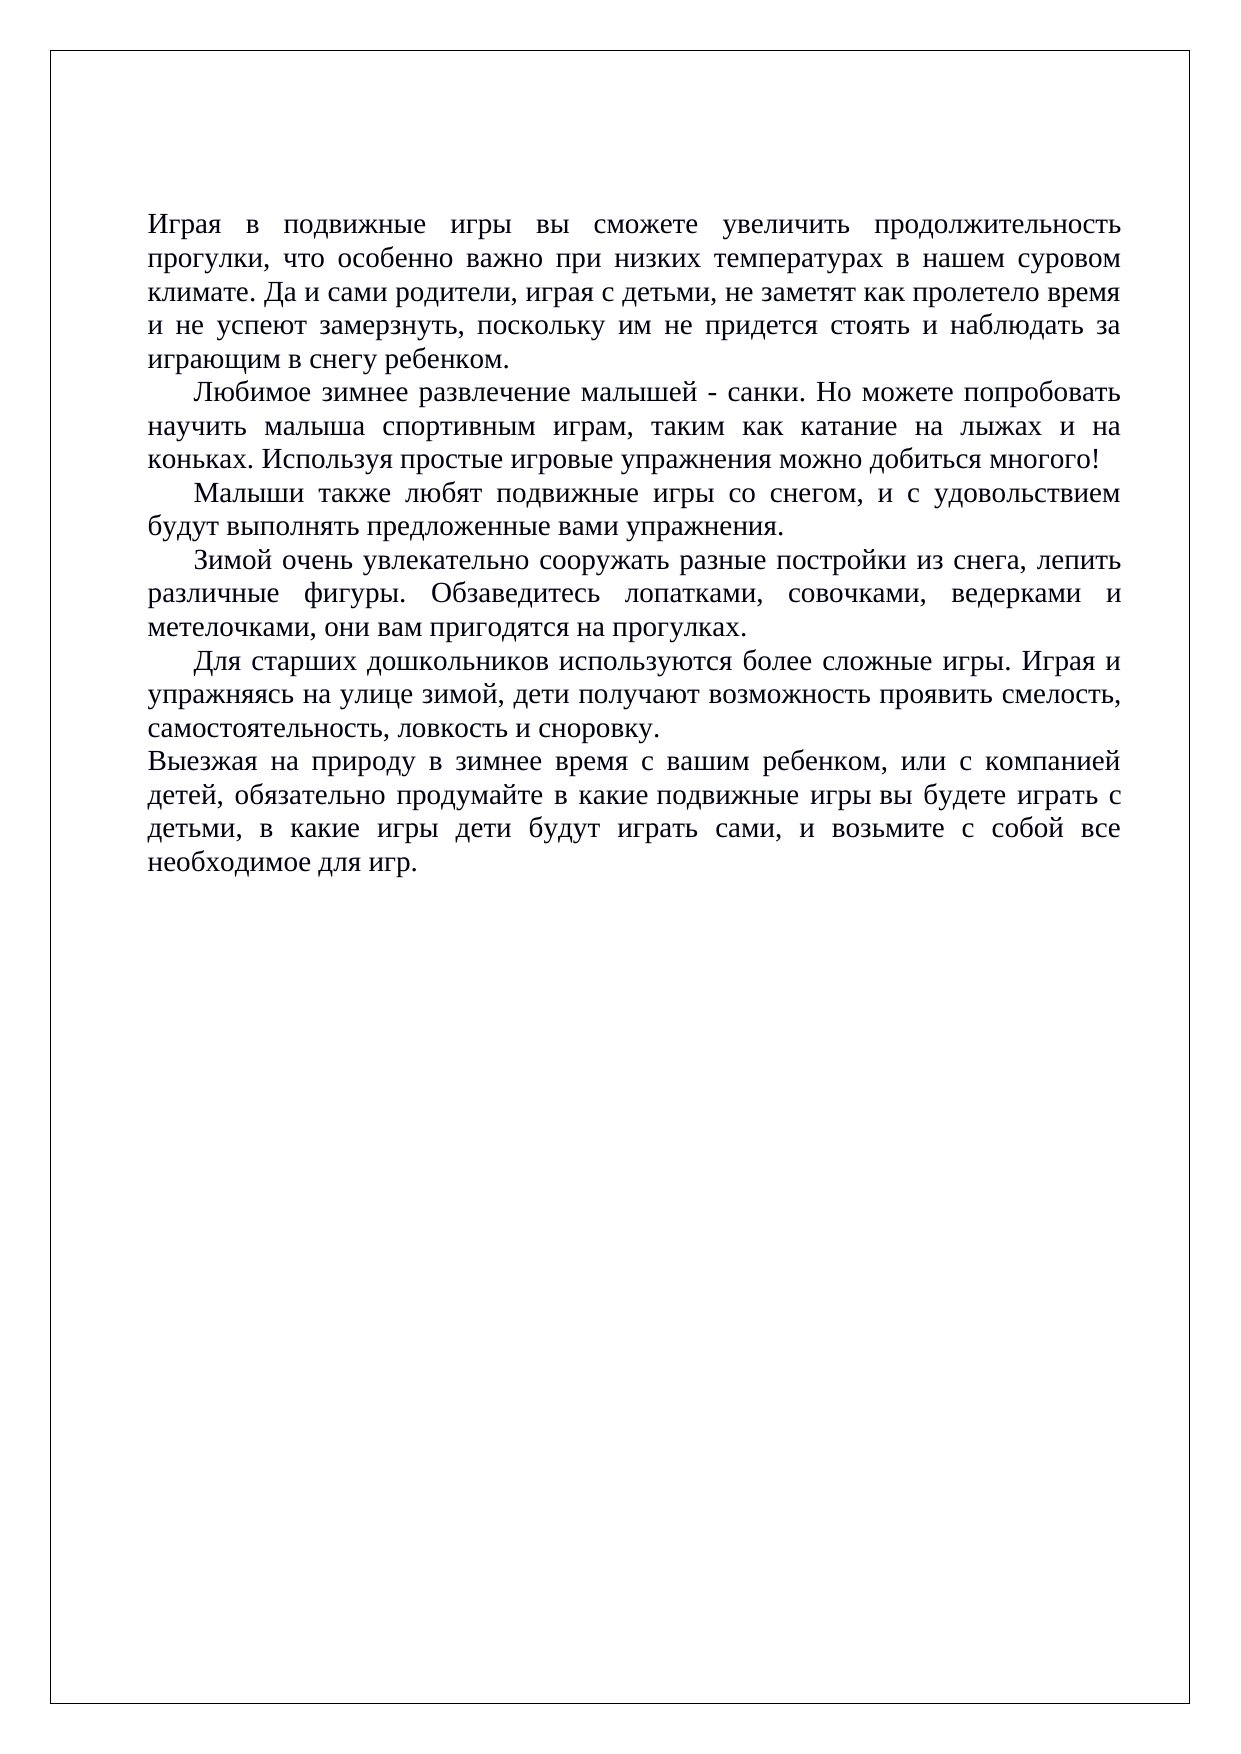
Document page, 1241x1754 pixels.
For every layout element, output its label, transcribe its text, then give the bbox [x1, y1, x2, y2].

text Зимой очень увлекательно сооружать разные постройки из снега, лепить различные фигуры. Обзаведитесь лопатками, совочками, ведерками и метелочками, они вам пригодятся на прогулках. [147, 542, 1122, 643]
text Любимое зимнее развлечение малышей - санки. Но можете попробовать научить малыша спортивным играм, таким как катание на лыжах и на коньках. Используя простые игровые упражнения можно добиться многого! [147, 374, 1122, 475]
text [147, 207, 1122, 374]
text Выезжая на природу в зимнее время с вашим ребенком, или с компанией детей, обязательно продумайте в какие подвижные игры вы будете играть с детьми, в какие игры дети будут играть сами, и возьмите с собой все необходимое для игр. [147, 743, 1122, 877]
text Малыши также любят подвижные игры со снегом, и с удовольствием будут выполнять предложенные вами упражнения. [147, 475, 1122, 542]
text Для старших дошкольников используются более сложные игры. Играя и упражняясь на улице зимой, дети получают возможность проявить смелость, самостоятельность, ловкость и сноровку. [147, 643, 1122, 743]
